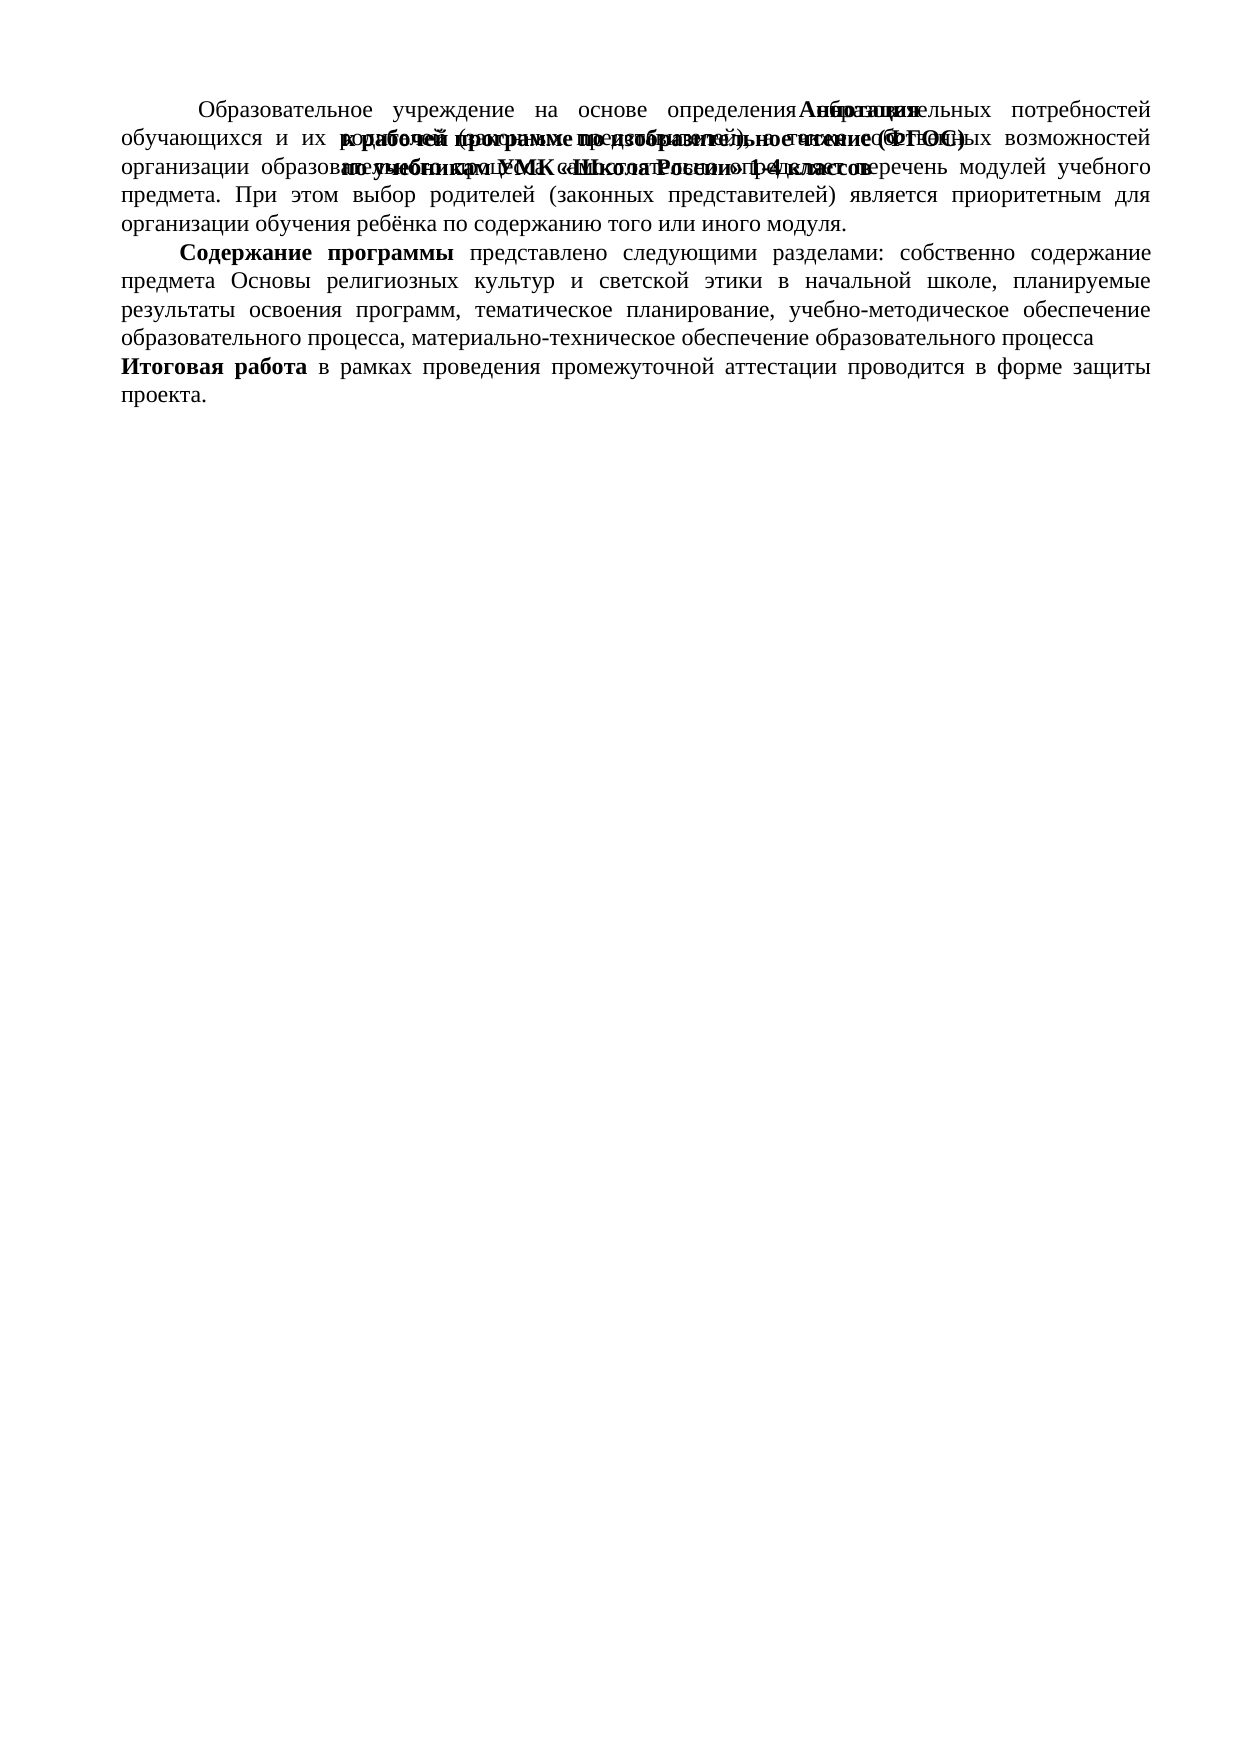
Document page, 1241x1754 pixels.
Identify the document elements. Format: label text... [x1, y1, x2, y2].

text Итоговая работа в рамках проведения промежуточной аттестации проводится в форме защиты проекта. [121, 351, 1152, 408]
text Содержание программы представлено следующими разделами: собственно содержание предмета Основы религиозных культур и светской этики в начальной школе, планируемые результаты освоения программ, тематическое планирование, учебно-методическое обеспечение образовательного процесса, материально-техническое обеспечение образовательного процесса [121, 237, 1152, 351]
text Образовательное учреждение на основе определения образовательных потребностей обучающихся и их родителей (законных представителей), а также собственных возможностей организации образовательного процесса самостоятельно определяет перечень модулей учебного предмета. При этом выбор родителей (законных представителей) является приоритетным для организации обучения ребёнка по содержанию того или иного модуля. [121, 94, 1152, 237]
